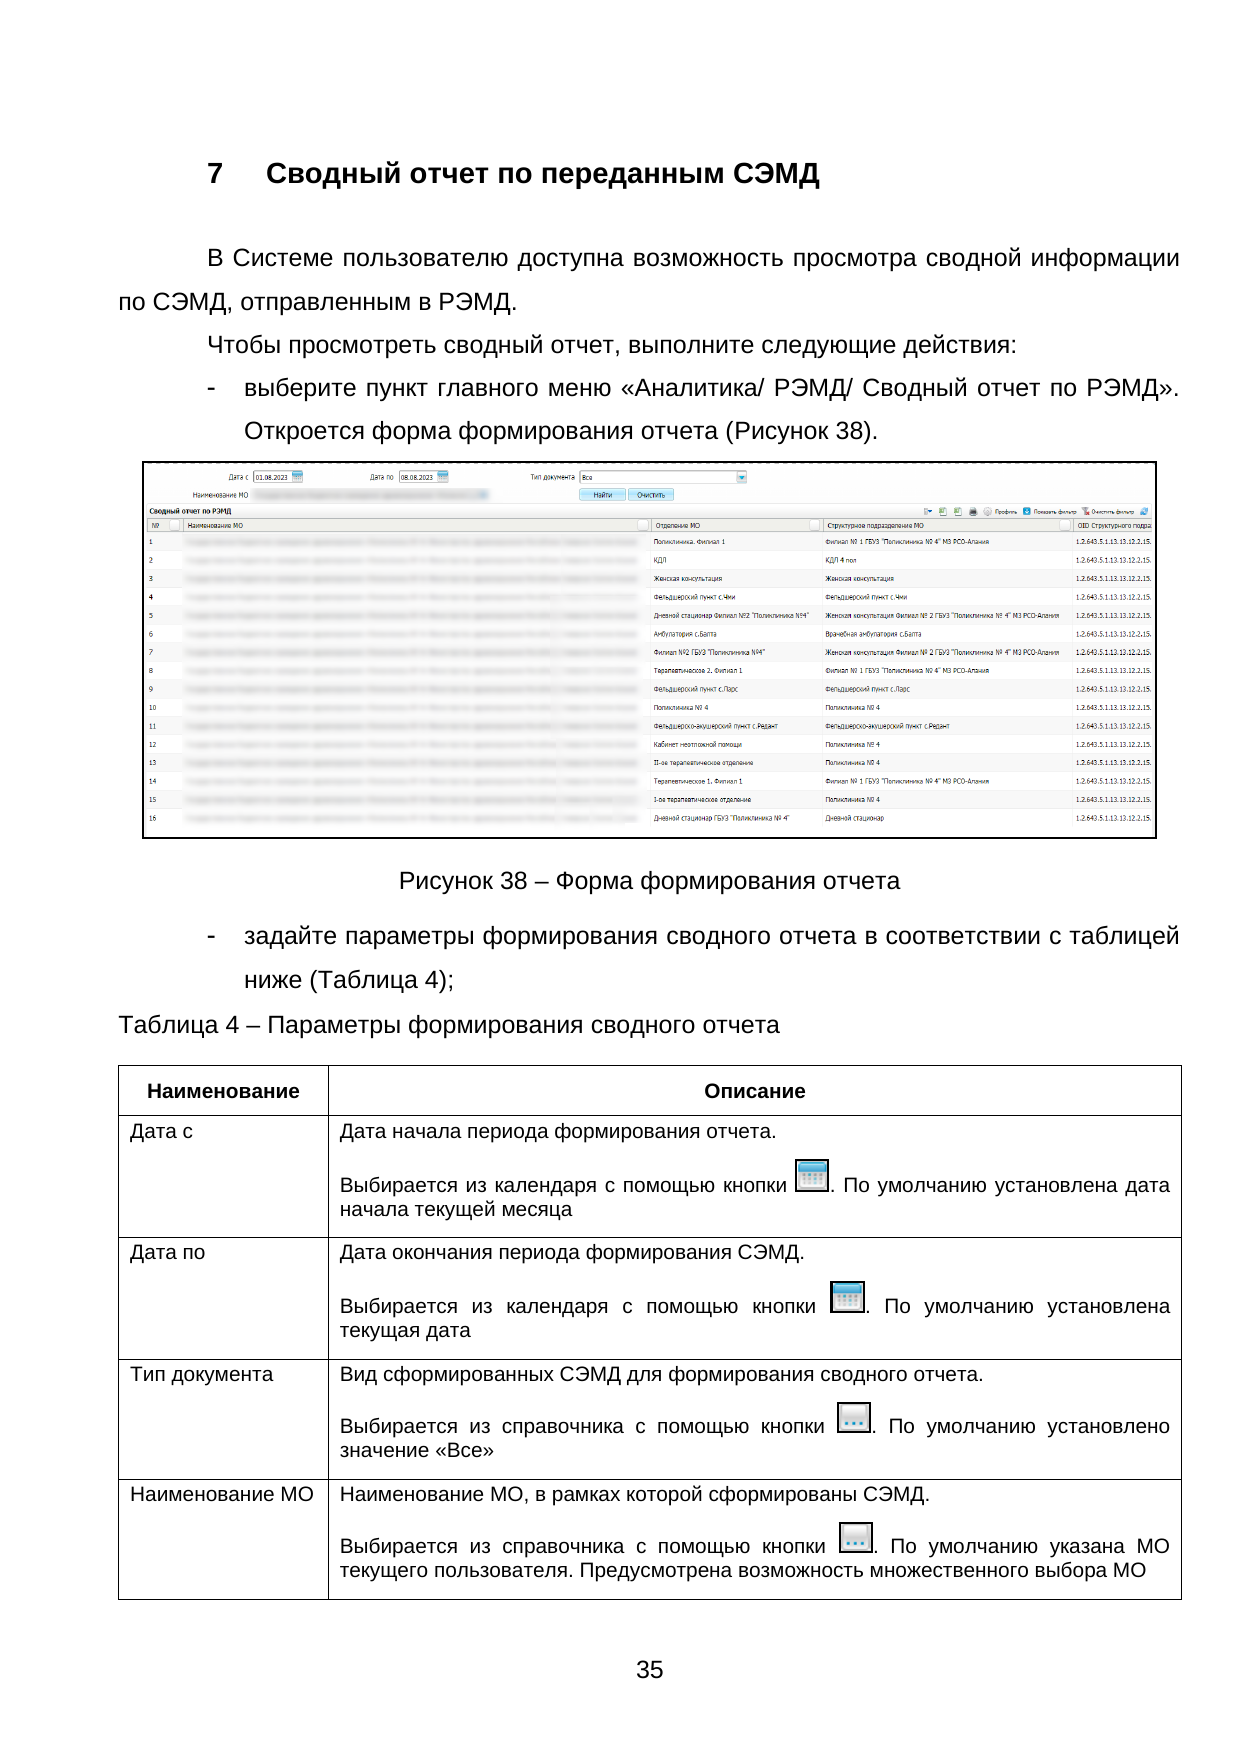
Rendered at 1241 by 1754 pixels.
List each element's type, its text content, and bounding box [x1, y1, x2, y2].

table_cell Дата начала периода формирования отчета. Выбирается из календаря с помощью кнопки . По умолчанию установлена дата начала текущей месяца [329, 1116, 1181, 1237]
picture [144, 463, 1155, 837]
picture [797, 1161, 827, 1190]
table_cell Наименование МО, в рамках которой сформированы СЭМД. Выбирается из справочника с помощью кнопки . По умолчанию указана МО текущего пользователя. Предусмотрена возможность множественного выбора МО [329, 1480, 1181, 1598]
table_cell Дата с [119, 1116, 328, 1237]
table_cell Дата окончания периода формирования СЭМД. Выбирается из календаря с помощью кнопки . По умолчанию установлена текущая дата [329, 1238, 1181, 1358]
title Чтобы просмотреть сводный отчет, выполните следующие действия: [118, 330, 1181, 358]
table_cell Наименование МО [119, 1480, 328, 1598]
picture [841, 1524, 871, 1551]
picture [839, 1404, 869, 1431]
table_header Описание [329, 1066, 1181, 1115]
table_cell Дата по [119, 1238, 328, 1358]
table_header Наименование [119, 1066, 328, 1115]
picture [833, 1283, 863, 1311]
list задайте параметры формирования сводного отчета в соответствии с таблицей ниже (Таблица 4); [207, 921, 1181, 993]
text В Системе пользователю доступна возможность просмотра сводной информации по СЭМД, отправленным в РЭМД. [118, 243, 1181, 315]
table_cell Вид сформированных СЭМД для формирования сводного отчета. Выбирается из справочника с помощью кнопки . По умолчанию установлено значение «Все» [329, 1360, 1181, 1478]
subtitle Сводный отчет по переданным СЭМД [207, 156, 1181, 189]
table_cell Тип документа [119, 1360, 328, 1478]
title Таблица 4 – Параметры формирования сводного отчета [118, 1010, 1181, 1038]
